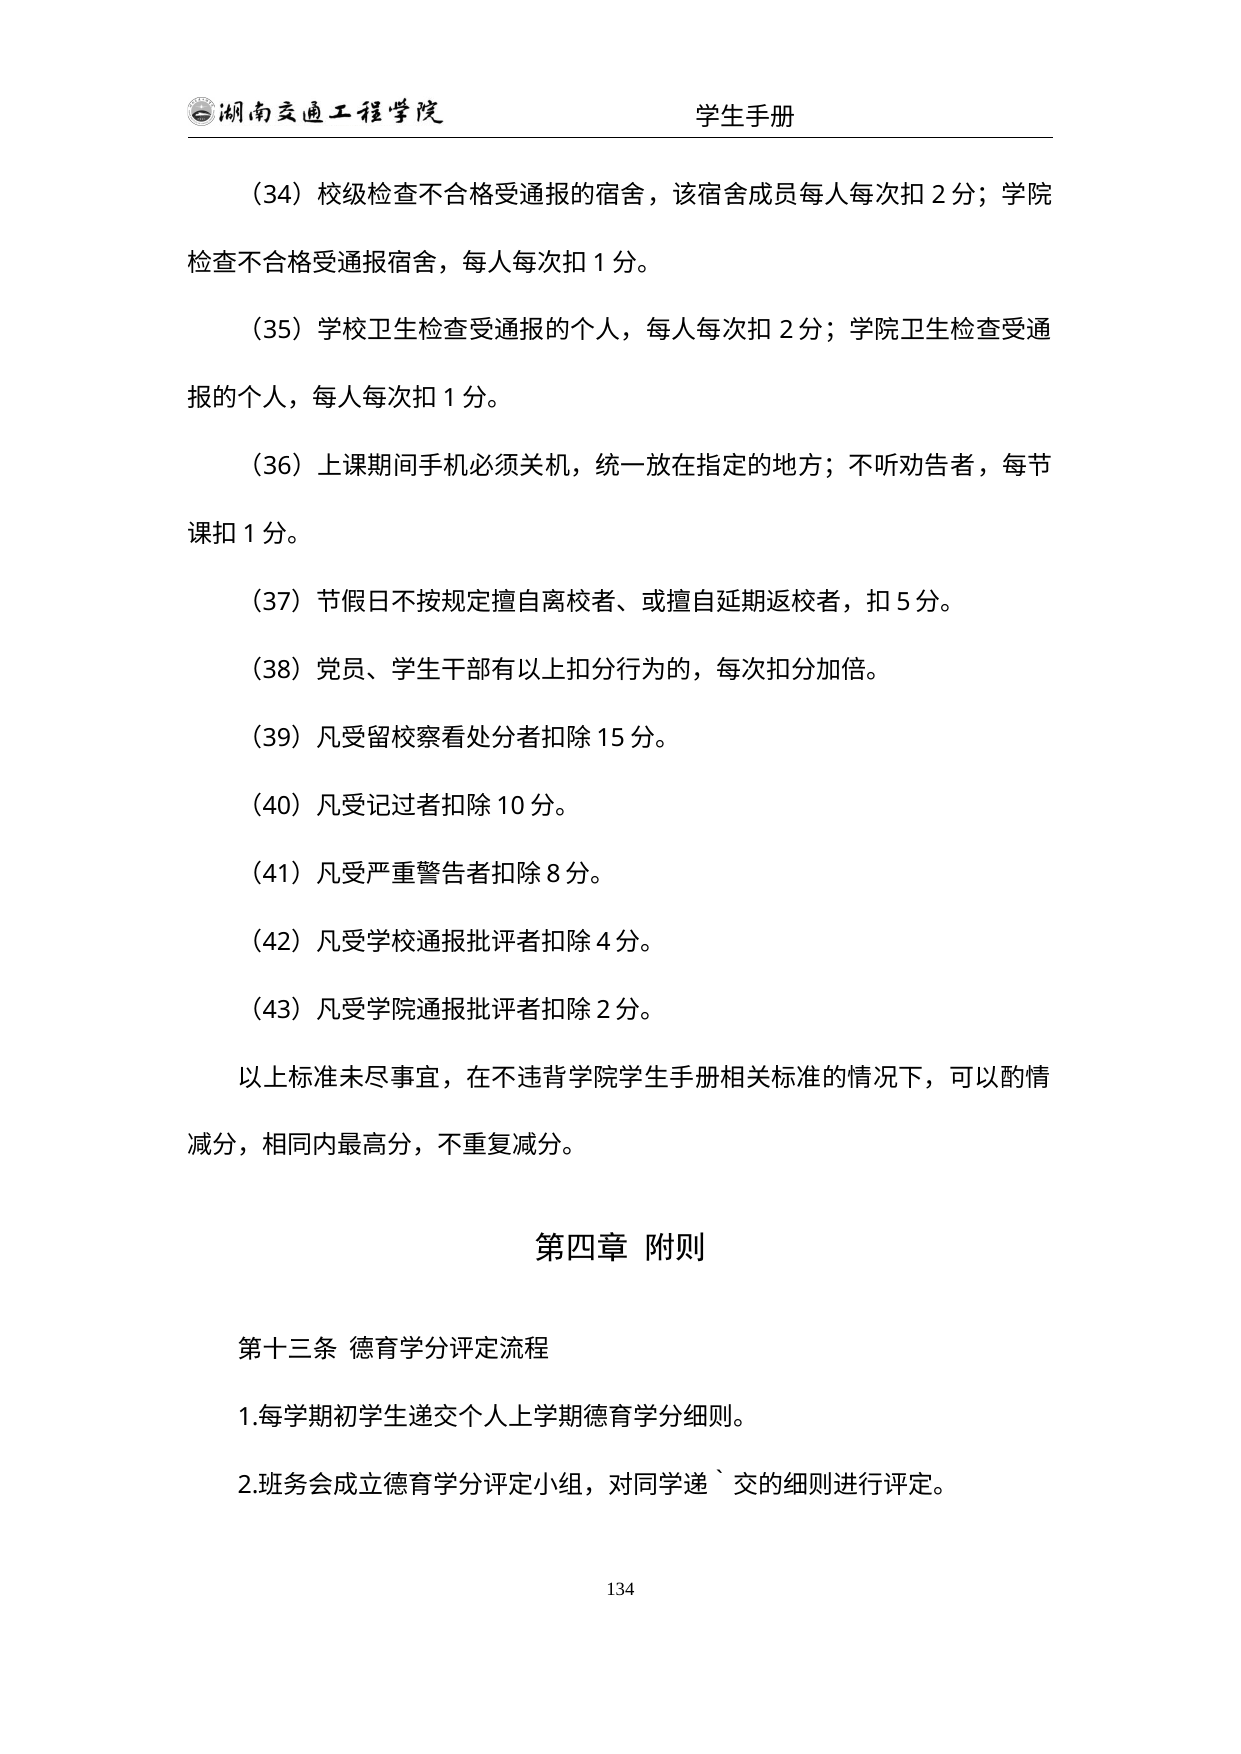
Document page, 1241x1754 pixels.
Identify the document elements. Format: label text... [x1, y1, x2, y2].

text （34）校级检查不合格受通报的宿舍，该宿舍成员每人每次扣2分；学院检查不合格受通报宿舍，每人每次扣1分。 [187, 158, 1053, 294]
text 以上标准未尽事宜，在不违背学院学生手册相关标准的情况下，可以酌情减分，相同内最高分，不重复减分。 [187, 1041, 1053, 1177]
text （41）凡受严重警告者扣除8分。 [187, 837, 1053, 905]
text （38）党员、学生干部有以上扣分行为的，每次扣分加倍。 [187, 634, 1053, 702]
text 第十三条 德育学分评定流程 [187, 1313, 1053, 1381]
text （43）凡受学院通报批评者扣除2分。 [187, 973, 1053, 1041]
picture [187, 94, 447, 126]
text 2.班务会成立德育学分评定小组，对同学递｀交的细则进行评定。 [187, 1449, 1053, 1517]
text 1.每学期初学生递交个人上学期德育学分细则。 [187, 1381, 1053, 1449]
text （40）凡受记过者扣除10分。 [187, 769, 1053, 837]
text （39）凡受留校察看处分者扣除15分。 [187, 702, 1053, 769]
text 第四章 附则 [187, 1211, 1053, 1279]
text （36）上课期间手机必须关机，统一放在指定的地方；不听劝告者，每节课扣1分。 [187, 430, 1053, 566]
text （42）凡受学校通报批评者扣除4分。 [187, 905, 1053, 973]
text （35）学校卫生检查受通报的个人，每人每次扣2分；学院卫生检查受通报的个人，每人每次扣1分。 [187, 294, 1053, 430]
text （37）节假日不按规定擅自离校者、或擅自延期返校者，扣5分。 [187, 566, 1053, 634]
